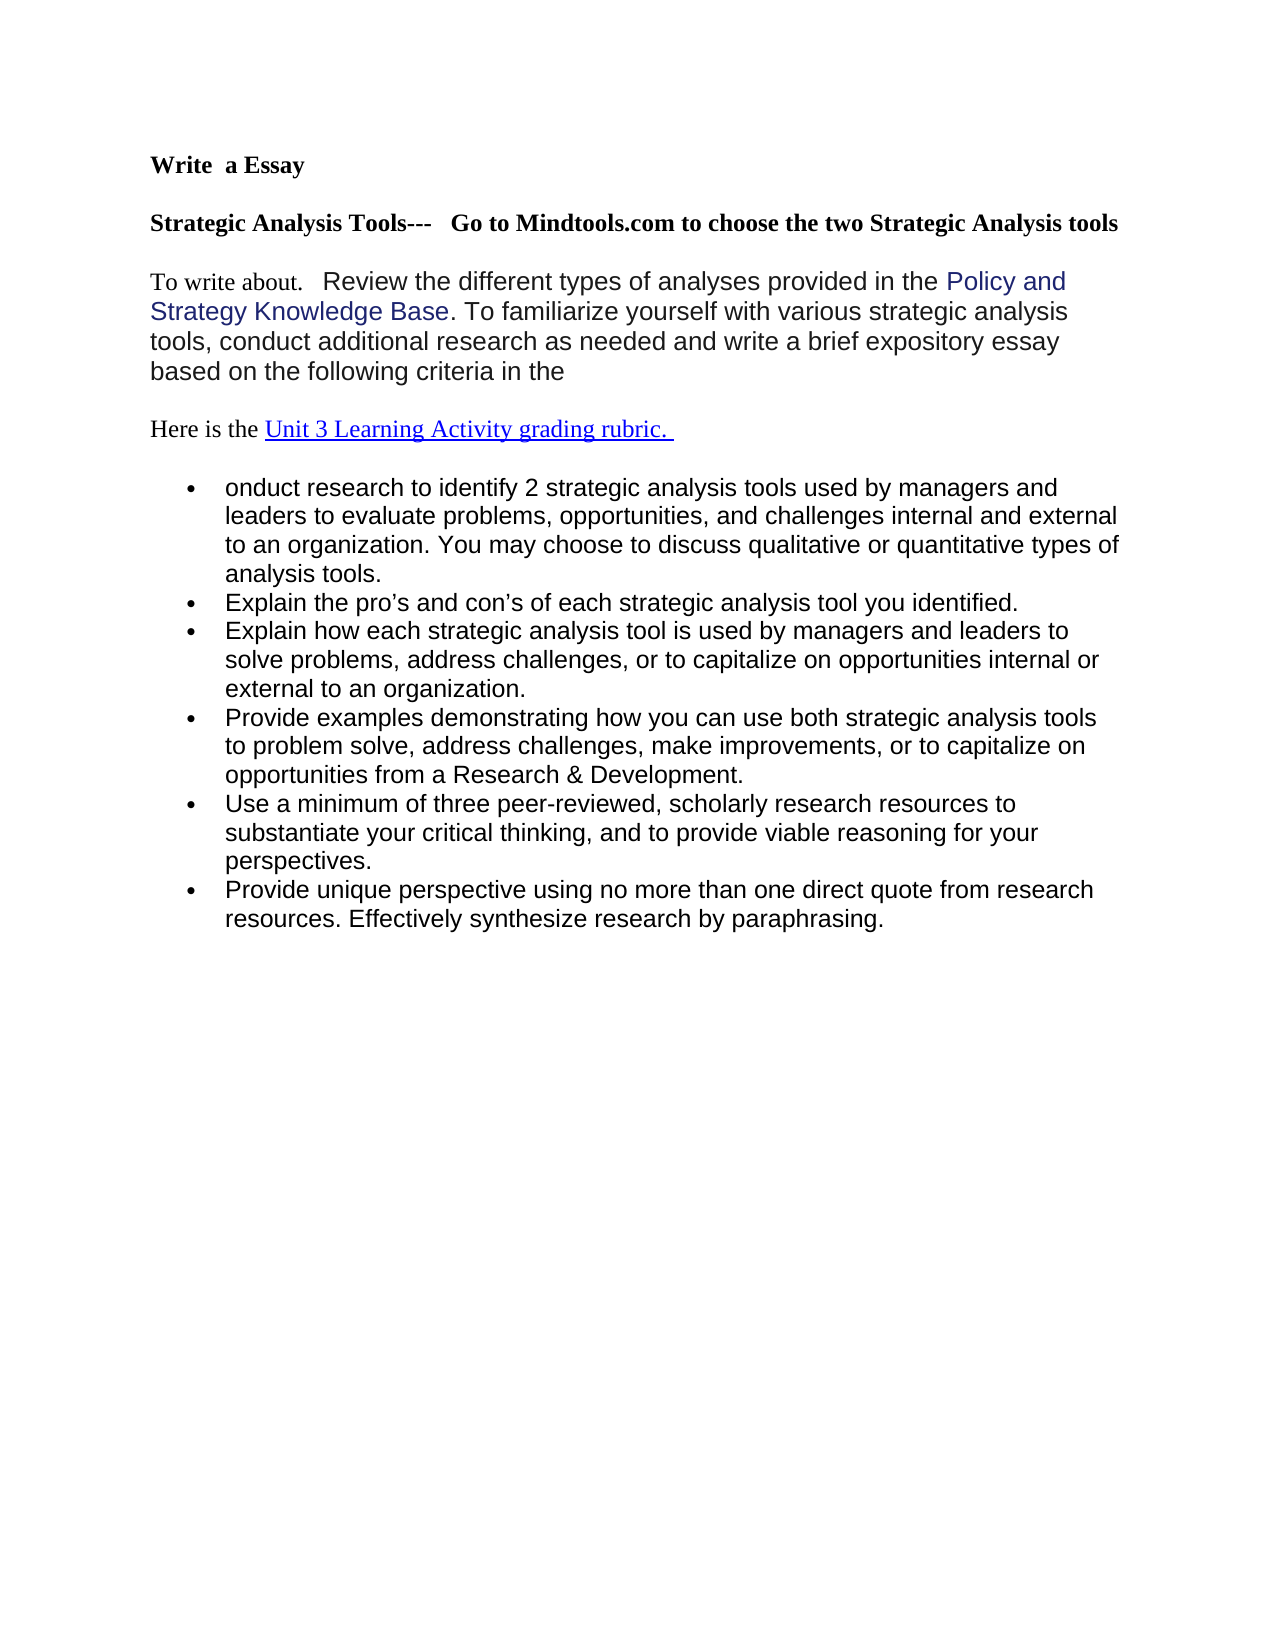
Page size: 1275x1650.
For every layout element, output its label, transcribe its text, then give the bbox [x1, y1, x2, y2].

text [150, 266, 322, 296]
text Strategic Analysis Tools--- Go to Mindtools.com to choose the two Strategic Analysis tools [150, 208, 1125, 237]
text Write a Essay [150, 150, 1125, 179]
list Provide unique perspective using no more than one direct quote from research resources. Effectively synthesize research by paraphrasing. [187, 875, 1125, 932]
list onduct research to identify 2 strategic analysis tools used by managers and leaders to evaluate problems, opportunities, and challenges internal and external to an organization. You may choose to discuss qualitative or quantitative types of analysis tools. [187, 472, 1125, 587]
text Here is the Unit 3 Learning Activity grading rubric. [150, 414, 1125, 443]
list Use a minimum of three peer-reviewed, scholarly research resources to substantiate your critical thinking, and to provide viable reasoning for your perspectives. [187, 789, 1125, 875]
list Explain how each strategic analysis tool is used by managers and leaders to solve problems, address challenges, or to capitalize on opportunities internal or external to an organization. [187, 616, 1125, 702]
list Explain the pro’s and con’s of each strategic analysis tool you identified. [187, 587, 1125, 616]
text To write about. Review the different types of analyses provided in the Policy and Strategy Knowledge Base. To familiarize yourself with various strategic analysis tools, conduct additional research as needed and write a brief expository essay based on the following criteria in the [565, 266, 1125, 385]
list Provide examples demonstrating how you can use both strategic analysis tools to problem solve, address challenges, make improvements, or to capitalize on opportunities from a Research & Development. [187, 702, 1125, 789]
